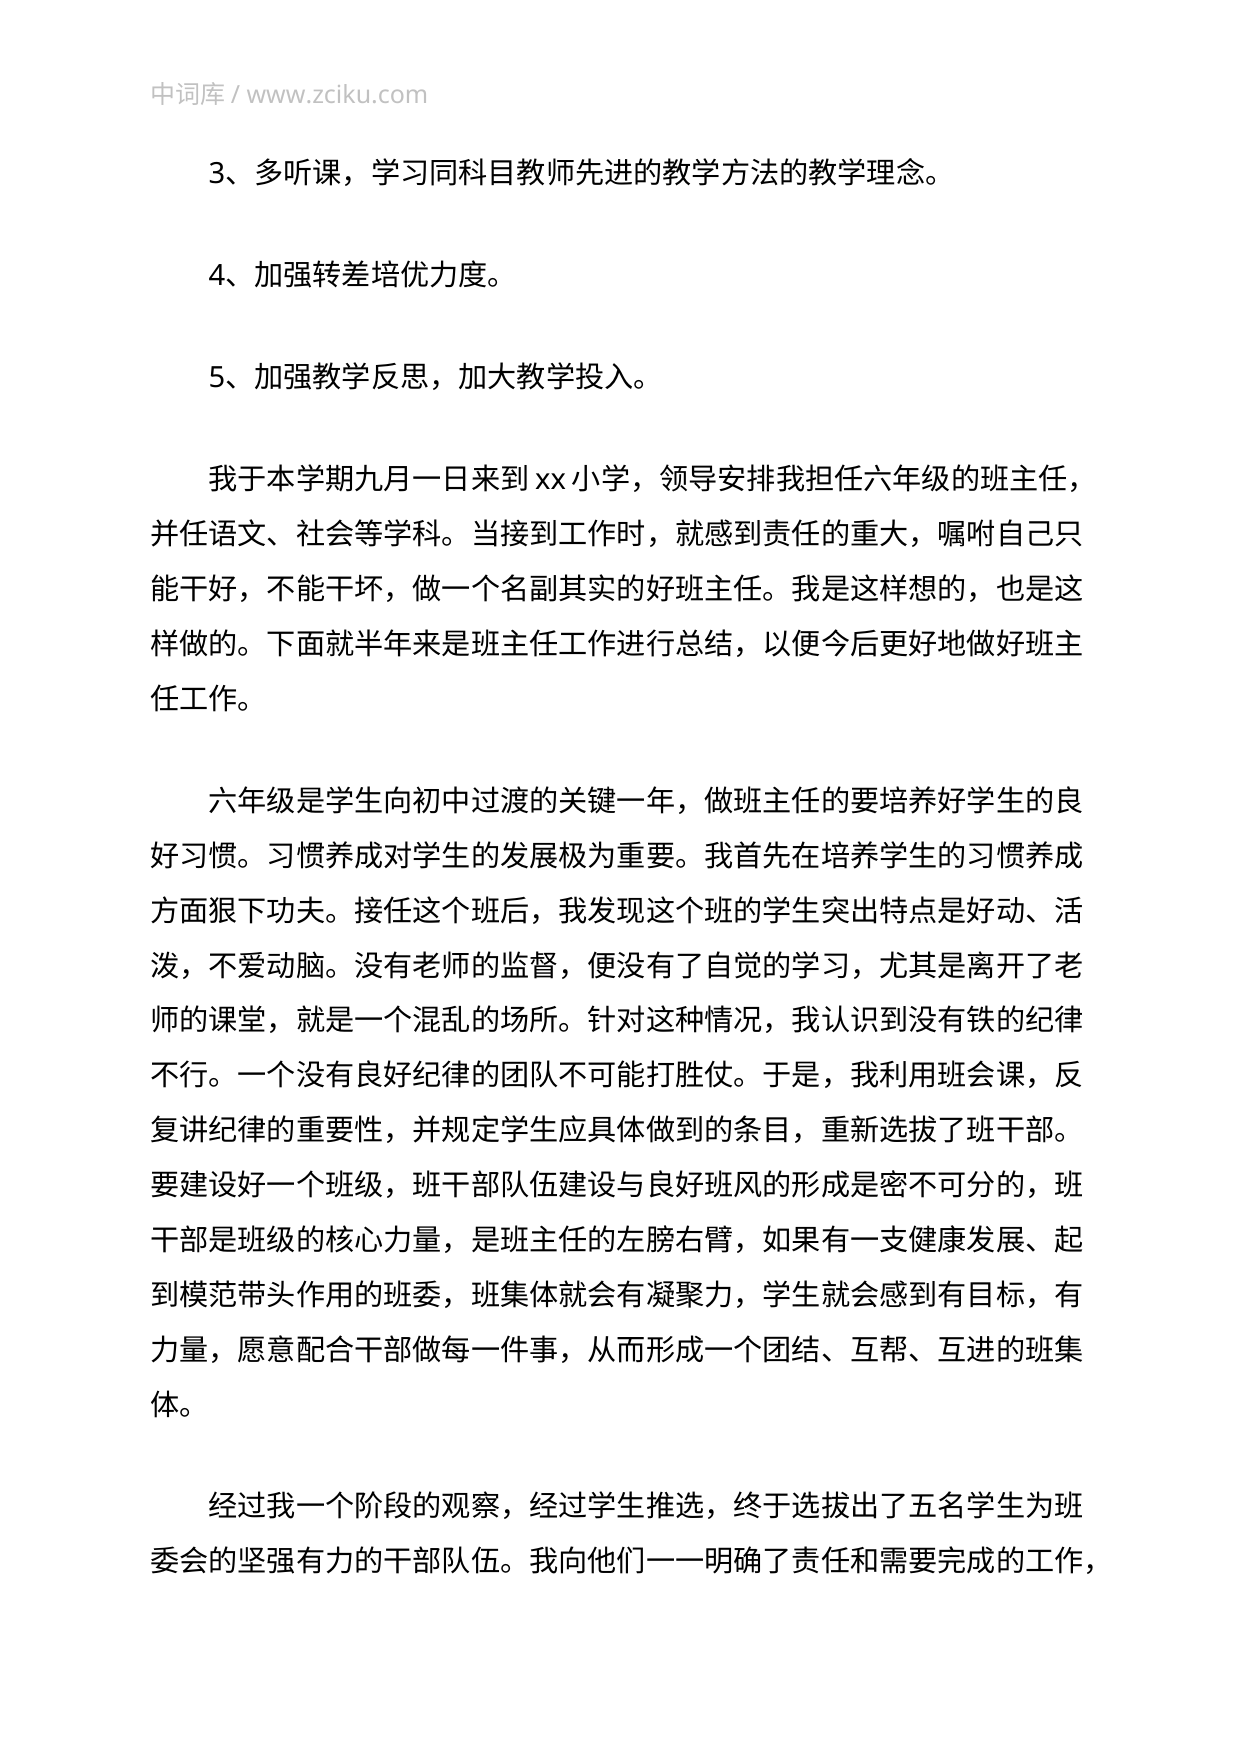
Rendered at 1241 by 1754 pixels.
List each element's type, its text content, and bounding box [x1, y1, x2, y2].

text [150, 1483, 1090, 1580]
text 5、加强教学反思，加大教学投入。 [150, 354, 1090, 396]
text 4、加强转差培优力度。 [150, 252, 1090, 294]
text 3、多听课，学习同科目教师先进的教学方法的教学理念。 [150, 150, 1090, 192]
text 我于本学期九月一日来到xx小学，领导安排我担任六年级的班主任，并任语文、社会等学科。当接到工作时，就感到责任的重大，嘱咐自己只能干好，不能干坏，做一个名副其实的好班主任。我是这样想的，也是这样做的。下面就半年来是班主任工作进行总结，以便今后更好地做好班主任工作。 [150, 456, 1090, 718]
text 六年级是学生向初中过渡的关键一年，做班主任的要培养好学生的良好习惯。习惯养成对学生的发展极为重要。我首先在培养学生的习惯养成方面狠下功夫。接任这个班后，我发现这个班的学生突出特点是好动、活泼，不爱动脑。没有老师的监督，便没有了自觉的学习，尤其是离开了老师的课堂，就是一个混乱的场所。针对这种情况，我认识到没有铁的纪律不行。一个没有良好纪律的团队不可能打胜仗。于是，我利用班会课，反复讲纪律的重要性，并规定学生应具体做到的条目，重新选拔了班干部。要建设好一个班级，班干部队伍建设与良好班风的形成是密不可分的，班干部是班级的核心力量，是班主任的左膀右臂，如果有一支健康发展、起到模范带头作用的班委，班集体就会有凝聚力，学生就会感到有目标，有力量，愿意配合干部做每一件事，从而形成一个团结、互帮、互进的班集体。 [150, 777, 1090, 1423]
